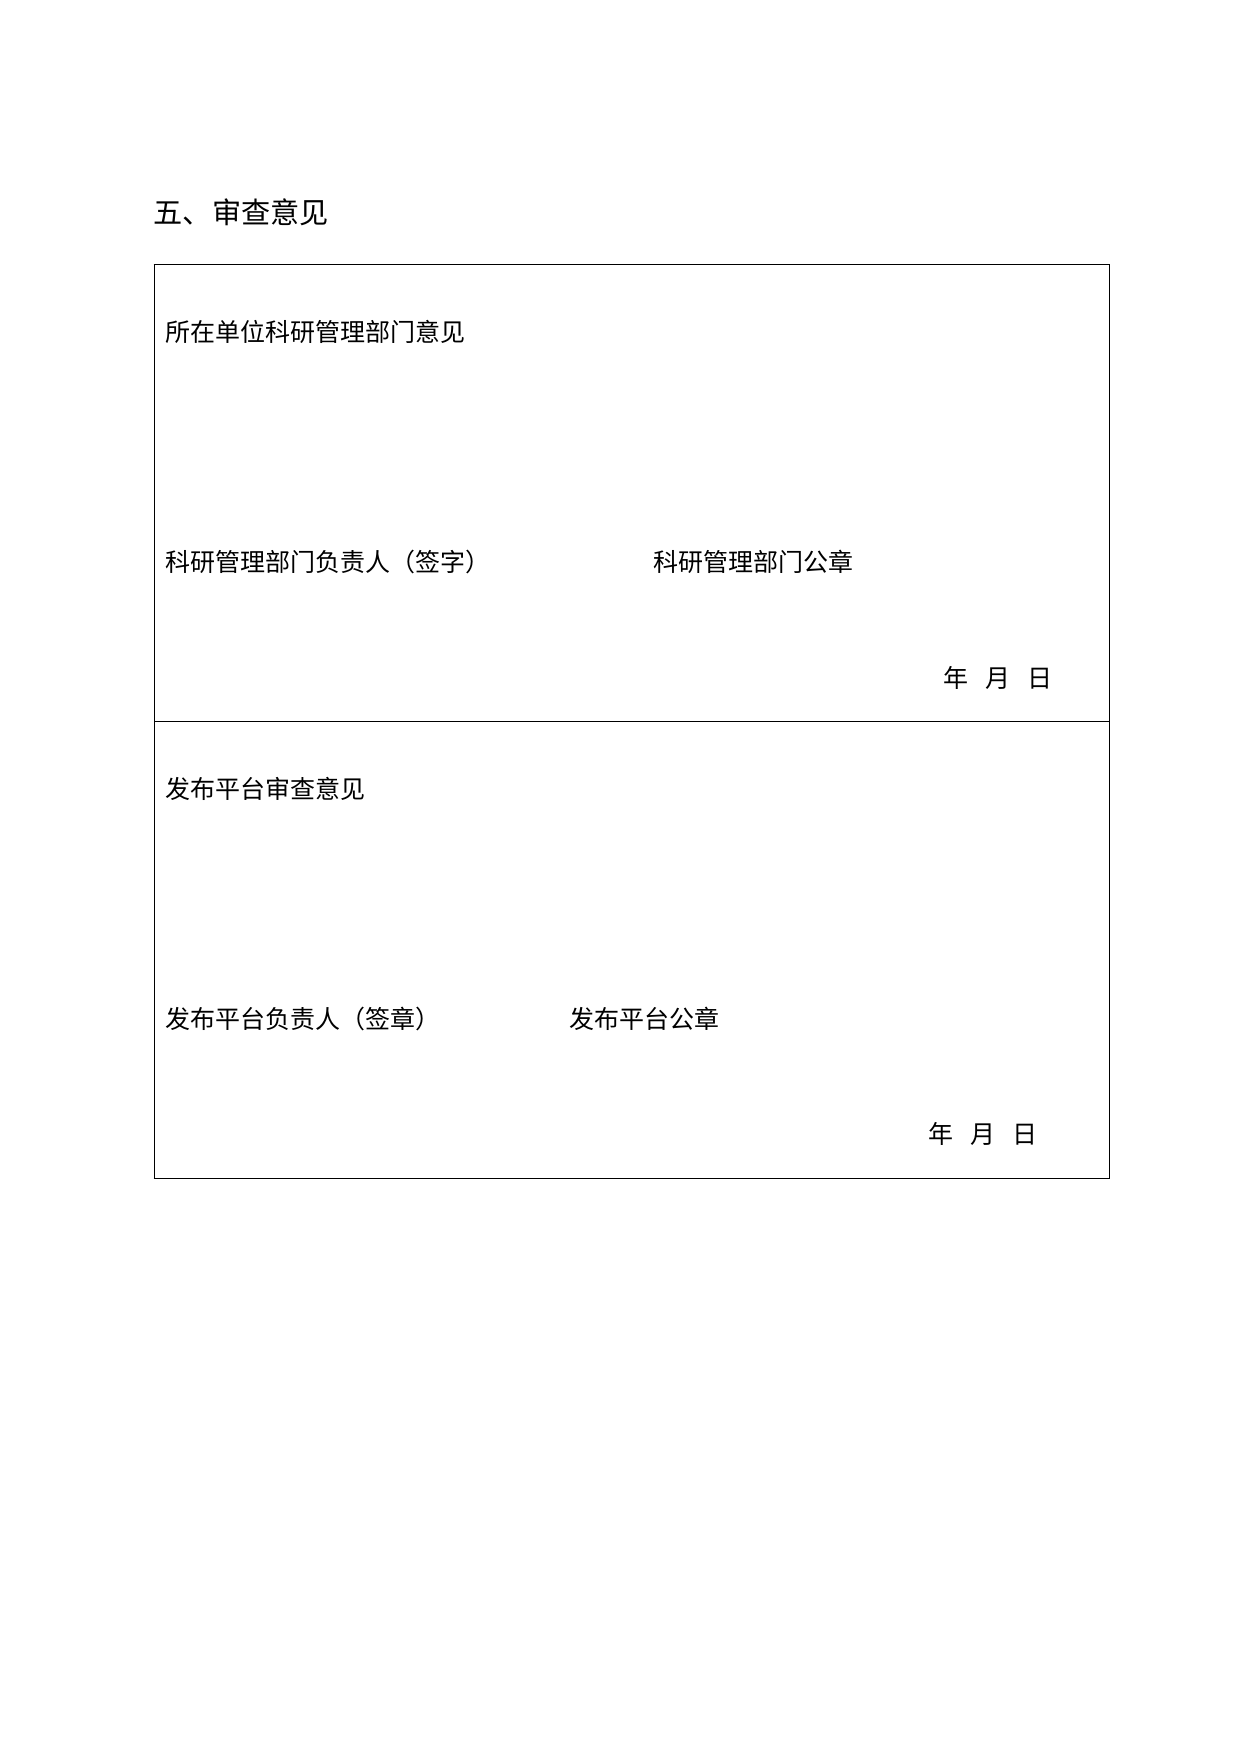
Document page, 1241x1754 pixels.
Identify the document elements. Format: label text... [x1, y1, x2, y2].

table_cell 发布平台审查意见 发布平台负责人（签章） 发布平台公章 年 月 日 [155, 722, 1109, 1178]
text 五、审查意见 [153, 178, 1087, 243]
table_header 所在单位科研管理部门意见 科研管理部门负责人（签字） 科研管理部门公章 年 月 日 [155, 265, 1109, 721]
